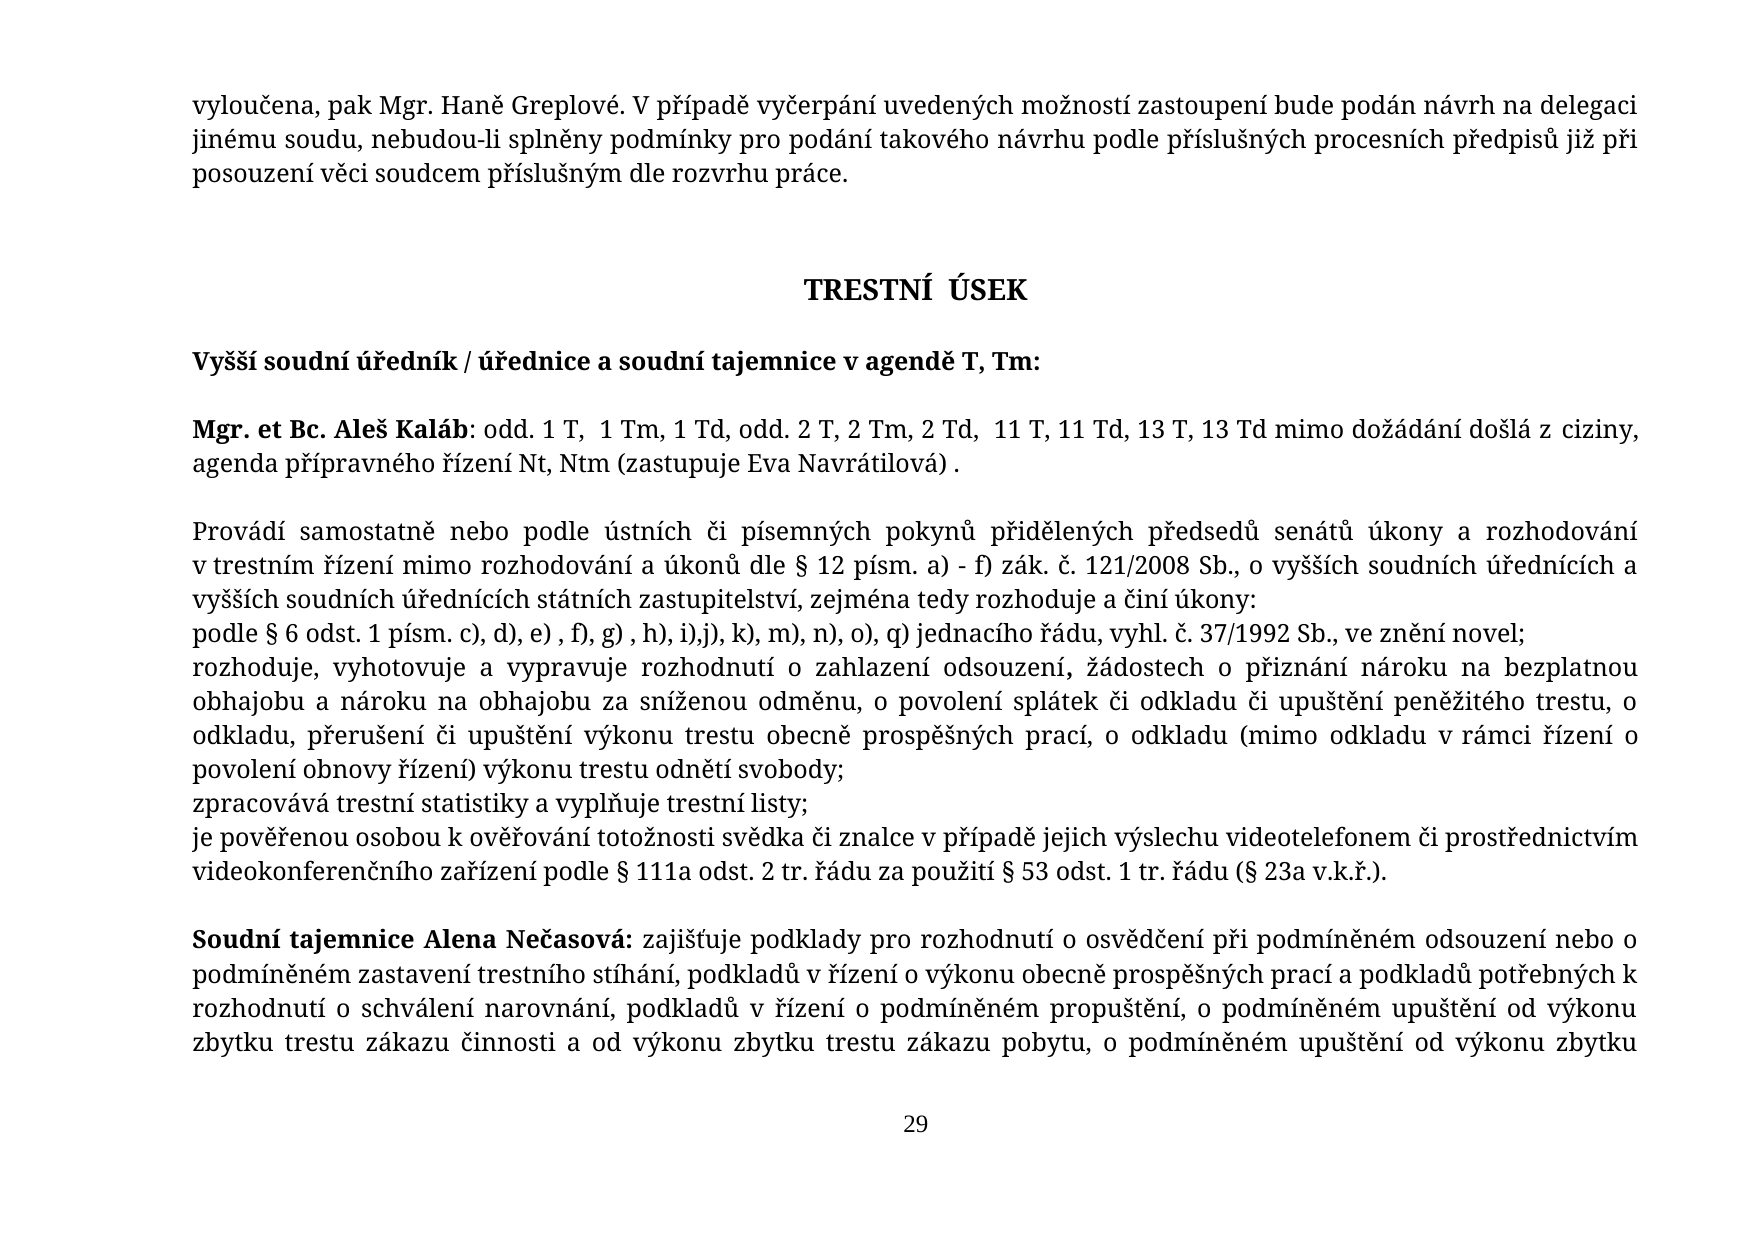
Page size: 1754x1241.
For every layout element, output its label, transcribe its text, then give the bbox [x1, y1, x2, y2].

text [192, 922, 1639, 1058]
text Mgr. et Bc. Aleš Kaláb: odd. 1 T, 1 Tm, 1 Td, odd. 2 T, 2 Tm, 2 Td, 11 T, 11 Td, 13 T, 13 Td mimo dožádání došlá z ciziny, agenda přípravného řízení Nt, Ntm (zastupuje Eva Navrátilová) . [192, 411, 1639, 479]
text zpracovává trestní statistiky a vyplňuje trestní listy; [192, 786, 1639, 820]
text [192, 88, 1639, 190]
text rozhoduje, vyhotovuje a vypravuje rozhodnutí o zahlazení odsouzení, žádostech o přiznání nároku na bezplatnou obhajobu a nároku na obhajobu za sníženou odměnu, o povolení splátek či odkladu či upuštění peněžitého trestu, o odkladu, přerušení či upuštění výkonu trestu obecně prospěšných prací, o odkladu (mimo odkladu v rámci řízení o povolení obnovy řízení) výkonu trestu odnětí svobody; [192, 650, 1639, 786]
text podle § 6 odst. 1 písm. c), d), e) , f), g) , h), i),j), k), m), n), o), q) jednacího řádu, vyhl. č. 37/1992 Sb., ve znění novel; [192, 616, 1639, 650]
text Provádí samostatně nebo podle ústních či písemných pokynů přidělených předsedů senátů úkony a rozhodování v trestním řízení mimo rozhodování a úkonů dle § 12 písm. a) - f) zák. č. 121/2008 Sb., o vyšších soudních úřednících a vyšších soudních úřednících státních zastupitelství, zejména tedy rozhoduje a činí úkony: [192, 513, 1639, 616]
text je pověřenou osobou k ověřování totožnosti svědka či znalce v případě jejich výslechu videotelefonem či prostřednictvím videokonferenčního zařízení podle § 111a odst. 2 tr. řádu za použití § 53 odst. 1 tr. řádu (§ 23a v.k.ř.). [192, 820, 1639, 888]
text TRESTNÍ ÚSEK [192, 269, 1639, 309]
text Vyšší soudní úředník / úřednice a soudní tajemnice v agendě T, Tm: [192, 343, 1639, 377]
